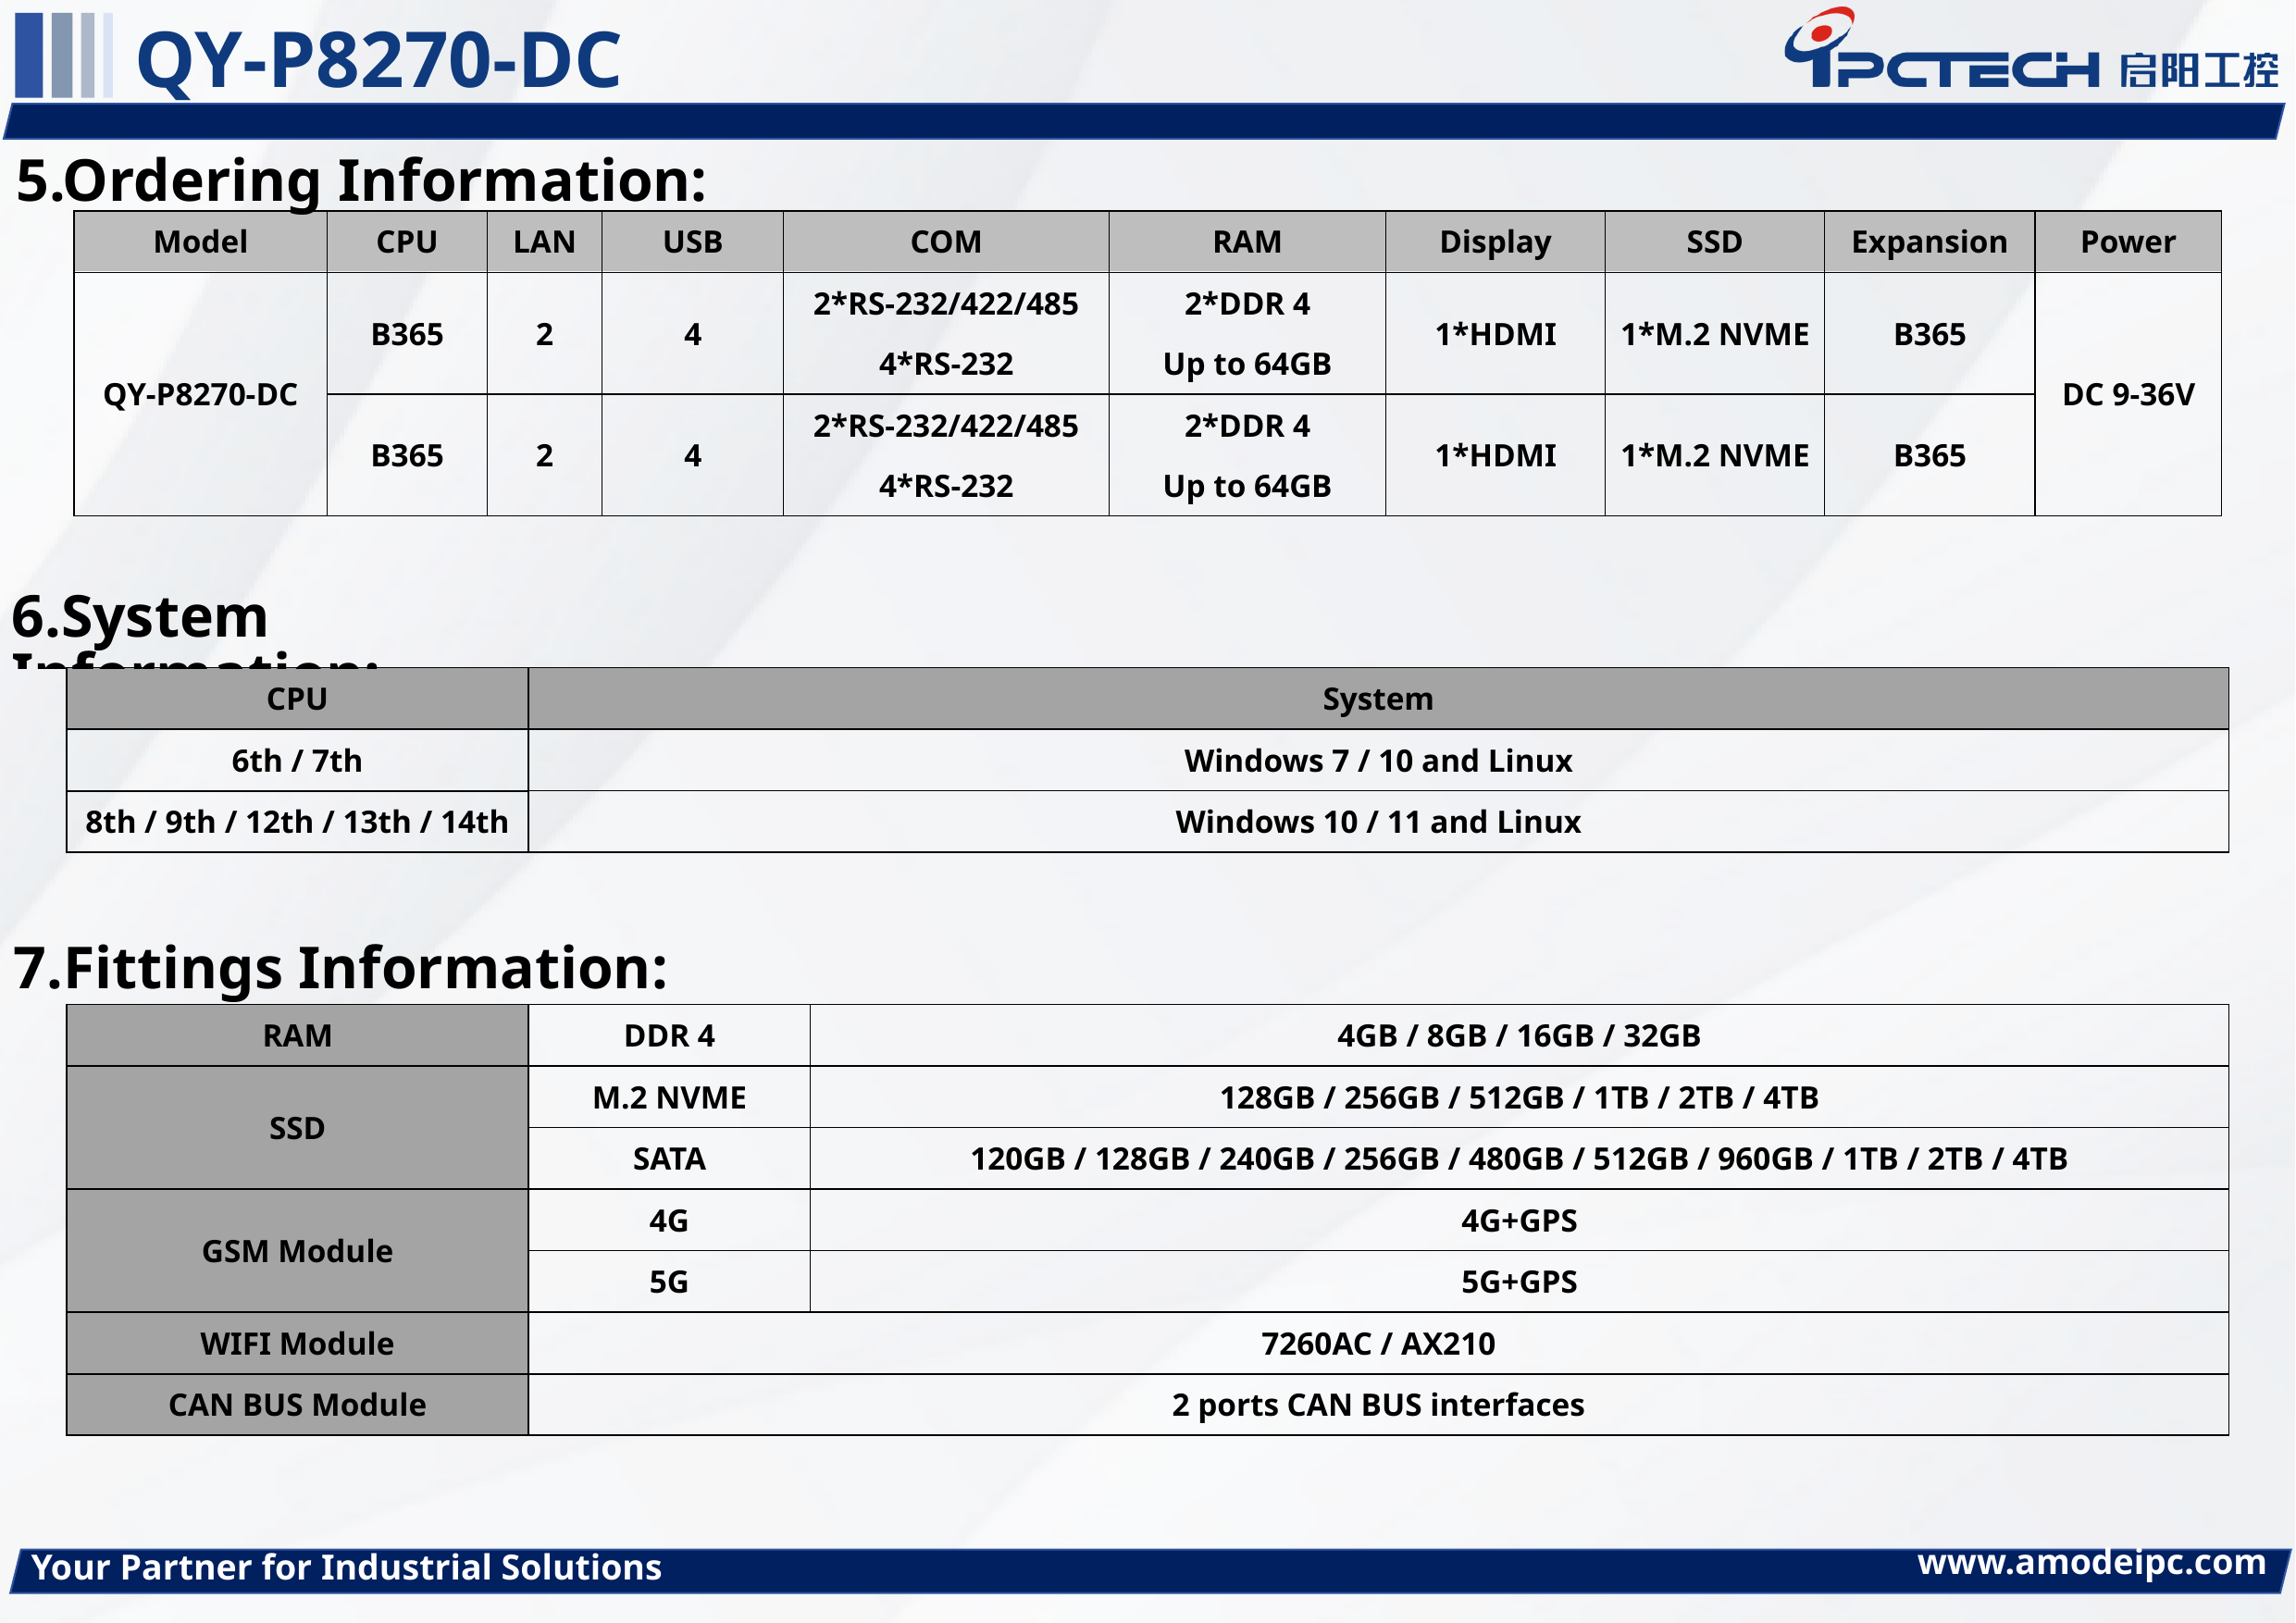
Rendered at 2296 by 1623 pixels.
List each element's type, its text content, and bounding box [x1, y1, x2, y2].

table_header USB [602, 212, 783, 271]
table_cell WIFI Module [68, 1313, 527, 1373]
table_cell B365 [328, 395, 487, 515]
table_cell M.2 NVME [529, 1067, 810, 1127]
table_cell B365 [328, 273, 487, 393]
table_header CPU [68, 668, 527, 728]
table_header Power [2036, 212, 2221, 271]
table_cell GSM Module [68, 1190, 527, 1311]
table_header CPU [328, 212, 487, 271]
table_cell QY-P8270-DC [75, 273, 327, 515]
table_cell Windows 10 / 11 and Linux [529, 791, 2228, 851]
table_header DDR 4 [529, 1005, 810, 1065]
picture [0, 0, 2296, 1623]
table_cell 2 [488, 273, 602, 393]
table_cell 1*HDMI [1386, 395, 1605, 515]
table_cell 2*DDR 4 Up to 64GB [1110, 273, 1385, 393]
table_header Expansion [1825, 212, 2034, 271]
table_cell 128GB / 256GB / 512GB / 1TB / 2TB / 4TB [811, 1067, 2228, 1127]
table_header COM [784, 212, 1109, 271]
table_cell CAN BUS Module [68, 1375, 527, 1434]
table_cell 4G [529, 1190, 810, 1250]
table_cell SSD [68, 1067, 527, 1188]
table_cell 120GB / 128GB / 240GB / 256GB / 480GB / 512GB / 960GB / 1TB / 2TB / 4TB [811, 1128, 2228, 1188]
table_cell 2*RS-232/422/485 4*RS-232 [784, 273, 1109, 393]
table_cell 8th / 9th / 12th / 13th / 14th [68, 792, 527, 851]
table_cell 2*DDR 4 Up to 64GB [1110, 395, 1385, 515]
table_cell 4G+GPS [811, 1190, 2228, 1250]
table_header LAN [488, 212, 602, 271]
table_cell 5G [529, 1251, 810, 1311]
table_cell B365 [1825, 395, 2034, 515]
table_header RAM [1110, 212, 1385, 271]
table_cell SATA [529, 1128, 810, 1188]
table_header SSD [1606, 212, 1824, 271]
table_header 4GB / 8GB / 16GB / 32GB [811, 1005, 2228, 1065]
table_cell 1*HDMI [1386, 273, 1605, 393]
table_header Model [75, 212, 327, 271]
table_cell 1*M.2 NVME [1606, 273, 1824, 393]
table_cell 2 ports CAN BUS interfaces [529, 1375, 2228, 1434]
table_cell 2*RS-232/422/485 4*RS-232 [784, 395, 1109, 515]
table_cell 7260AC / AX210 [529, 1313, 2228, 1373]
table_header Display [1386, 212, 1605, 271]
table_cell B365 [1825, 273, 2034, 393]
table_cell 4 [602, 273, 783, 393]
table_cell 4 [602, 395, 783, 515]
table_header System [529, 668, 2228, 728]
table_cell 6th / 7th [68, 730, 527, 790]
table_cell 1*M.2 NVME [1606, 395, 1824, 515]
table_cell Windows 7 / 10 and Linux [529, 730, 2228, 790]
table_header RAM [68, 1005, 527, 1065]
table_cell 2 [488, 395, 602, 515]
table_cell DC 9-36V [2036, 273, 2221, 515]
table_cell 5G+GPS [811, 1251, 2228, 1311]
